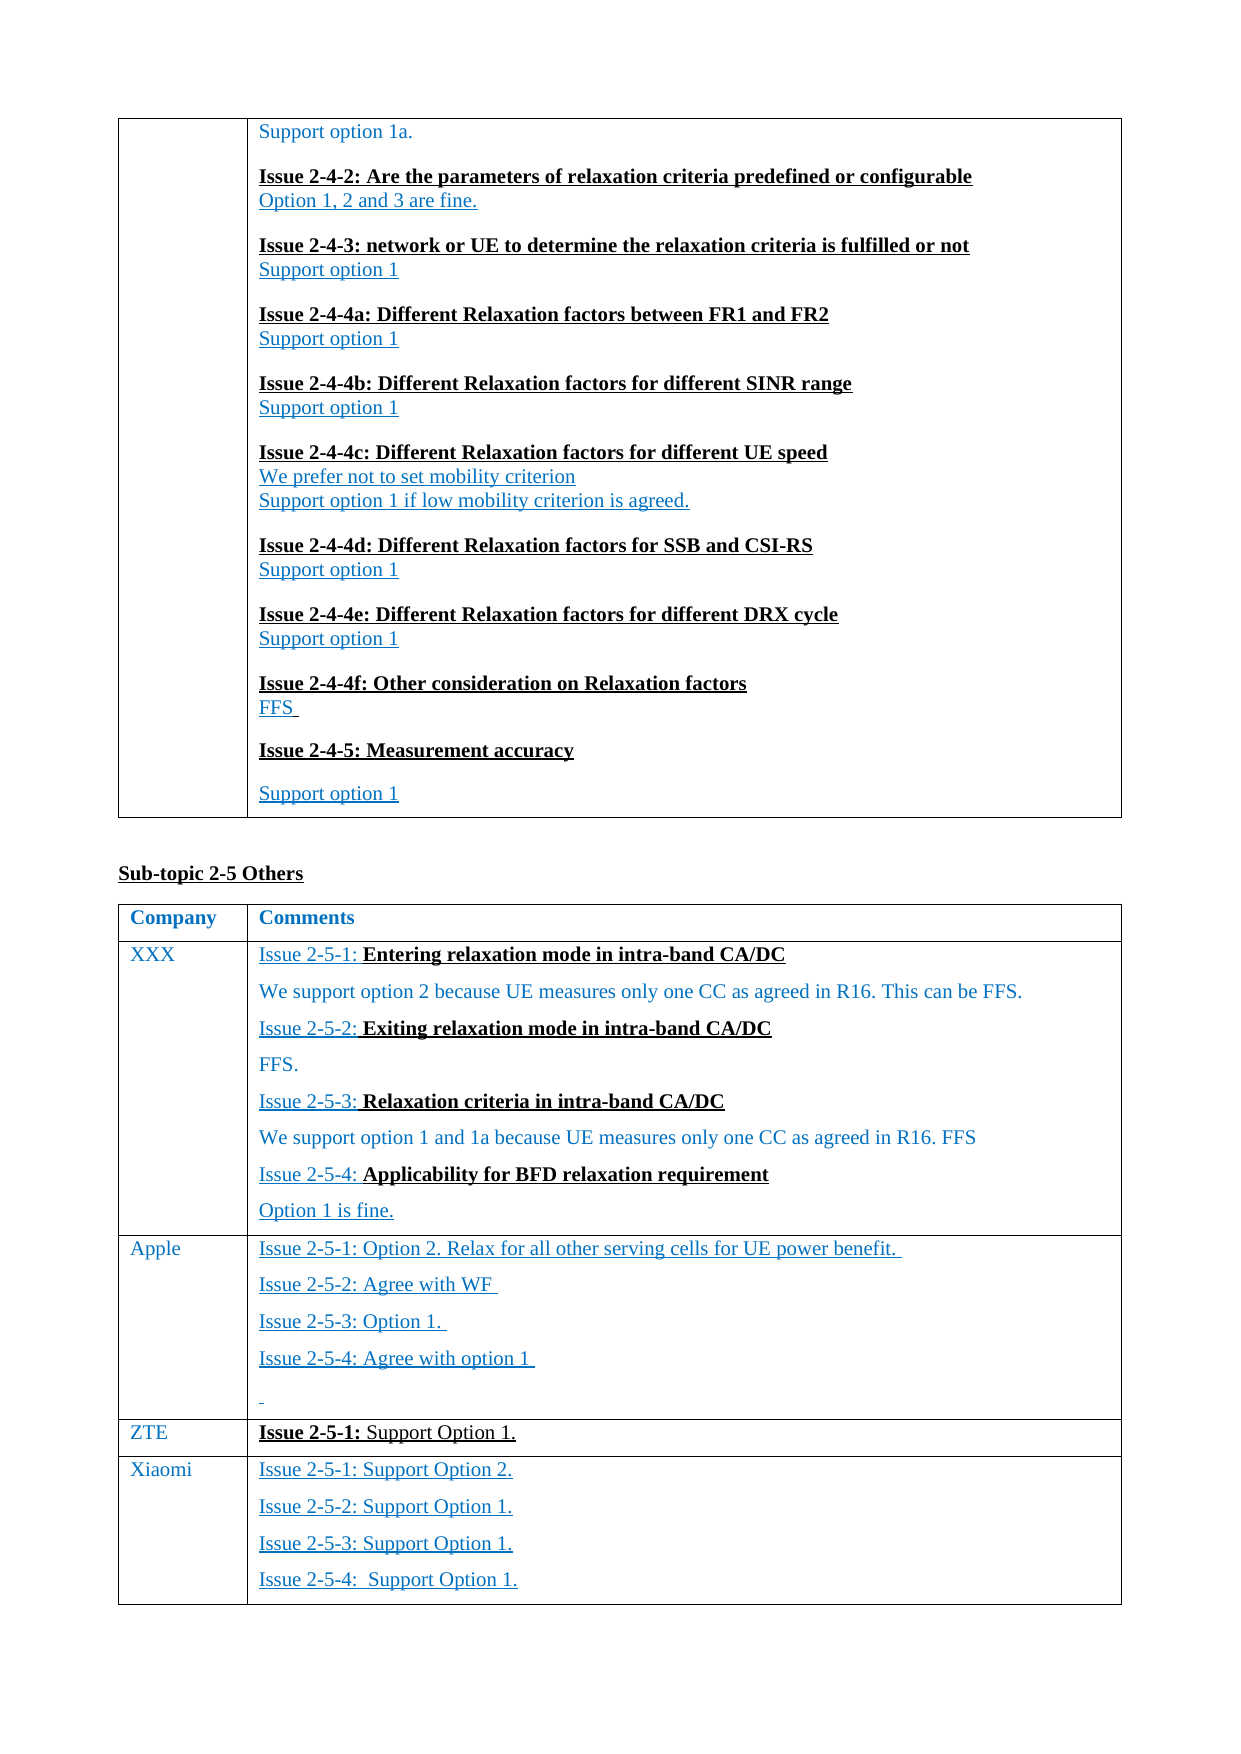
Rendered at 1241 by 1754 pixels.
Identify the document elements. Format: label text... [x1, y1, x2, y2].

table_cell [119, 1420, 247, 1456]
table_cell [248, 1457, 1121, 1603]
table_cell [119, 119, 247, 817]
table_header Comments [248, 905, 1121, 941]
table_cell Issue 2-5-1: Issue 2-5-2: Issue 2-5-3: Issue 2-5-4: [248, 942, 1121, 1235]
table_cell [248, 1420, 1121, 1456]
table_cell [119, 1457, 247, 1603]
table_header Company [119, 905, 247, 941]
table_cell [248, 119, 1121, 817]
table_cell [248, 1236, 1121, 1419]
table_cell XXX [119, 942, 247, 1235]
table_cell [119, 1236, 247, 1419]
text Sub-topic 2-5 Others [118, 861, 1122, 885]
